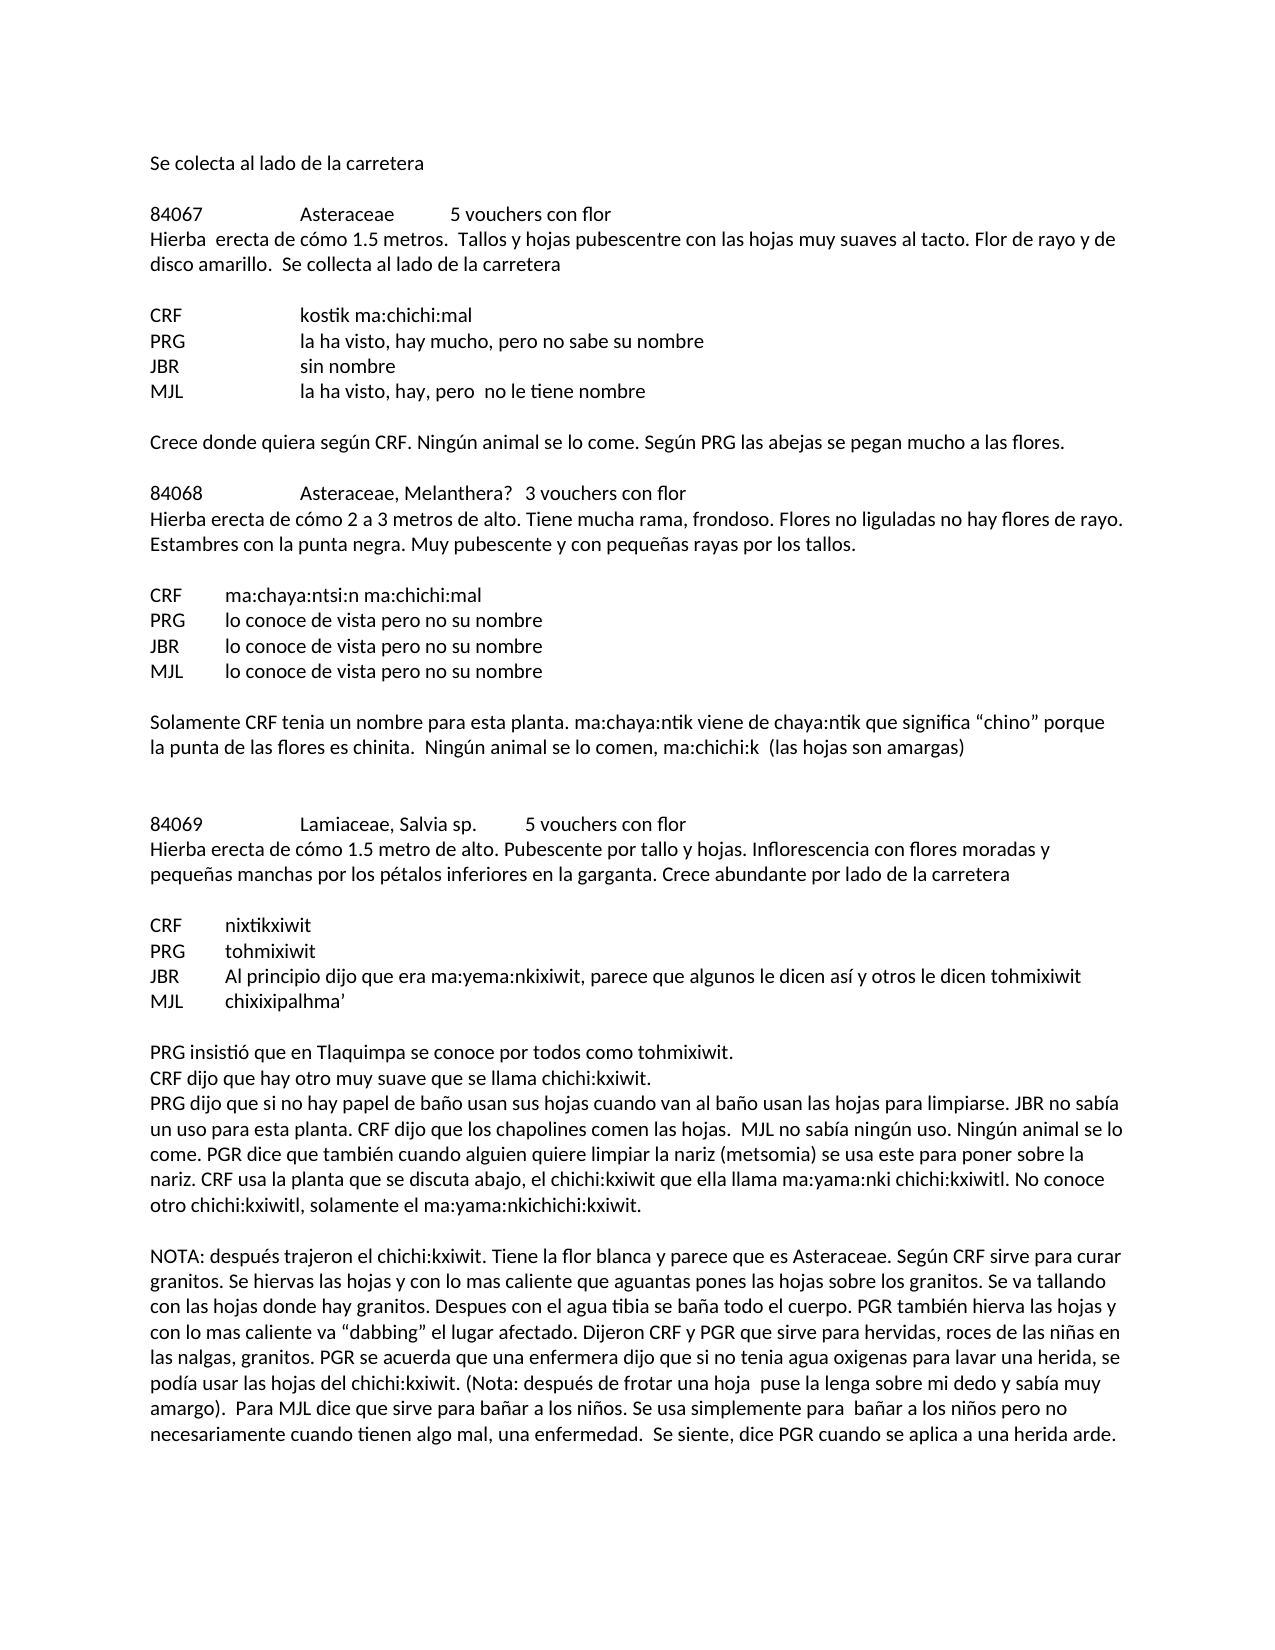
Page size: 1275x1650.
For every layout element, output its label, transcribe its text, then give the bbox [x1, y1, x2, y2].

text PRG la ha visto, hay mucho, pero no sabe su nombre [150, 328, 1125, 353]
text 84069 Lamiaceae, Salvia sp. 5 vouchers con flor [150, 811, 1125, 836]
text PRG insistió que en Tlaquimpa se conoce por todos como tohmixiwit. [150, 1039, 1125, 1065]
text NOTA: después trajeron el chichi:kxiwit. Tiene la flor blanca y parece que es Asteraceae. Según CRF sirve para curar granitos. Se hiervas las hojas y con lo mas caliente que aguantas pones las hojas sobre los granitos. Se va tallando con las hojas donde hay granitos. Despues con el agua tibia se baña todo el cuerpo. PGR también hierva las hojas y con lo mas caliente va “dabbing” el lugar afectado. Dijeron CRF y PGR que sirve para hervidas, roces de las niñas en las nalgas, granitos. PGR se acuerda que una enfermera dijo que si no tenia agua oxigenas para lavar una herida, se podía usar las hojas del chichi:kxiwit. (Nota: después de frotar una hoja puse la lenga sobre mi dedo y sabía muy amargo). Para MJL dice que sirve para bañar a los niños. Se usa simplemente para bañar a los niños pero no necesariamente cuando tienen algo mal, una enfermedad. Se siente, dice PGR cuando se aplica a una herida arde. [150, 1243, 1125, 1446]
text JBR Al principio dijo que era ma:yema:nkixiwit, parece que algunos le dicen así y otros le dicen tohmixiwit [150, 963, 1125, 989]
text Crece donde quiera según CRF. Ningún animal se lo come. Según PRG las abejas se pegan mucho a las flores. [150, 429, 1125, 455]
text Hierba erecta de cómo 2 a 3 metros de alto. Tiene mucha rama, frondoso. Flores no liguladas no hay flores de rayo. Estambres con la punta negra. Muy pubescente y con pequeñas rayas por los tallos. [150, 506, 1125, 557]
text 84067 Asteraceae 5 vouchers con flor [150, 201, 1125, 226]
text MJL la ha visto, hay, pero no le tiene nombre [150, 379, 1125, 404]
text CRF kostik ma:chichi:mal [150, 302, 1125, 328]
text PRG dijo que si no hay papel de baño usan sus hojas cuando van al baño usan las hojas para limpiarse. JBR no sabía un uso para esta planta. CRF dijo que los chapolines comen las hojas. MJL no sabía ningún uso. Ningún animal se lo come. PGR dice que también cuando alguien quiere limpiar la nariz (metsomia) se usa este para poner sobre la nariz. CRF usa la planta que se discuta abajo, el chichi:kxiwit que ella llama ma:yama:nki chichi:kxiwitl. No conoce otro chichi:kxiwitl, solamente el ma:yama:nkichichi:kxiwit. [150, 1090, 1125, 1217]
text CRF ma:chaya:ntsi:n ma:chichi:mal [150, 582, 1125, 607]
text PRG tohmixiwit [150, 938, 1125, 963]
text PRG lo conoce de vista pero no su nombre [150, 607, 1125, 633]
text Hierba erecta de cómo 1.5 metro de alto. Pubescente por tallo y hojas. Inflorescencia con flores moradas y pequeñas manchas por los pétalos inferiores en la garganta. Crece abundante por lado de la carretera [150, 836, 1125, 887]
text MJL chixixipalhma’ [150, 989, 1125, 1014]
text MJL lo conoce de vista pero no su nombre [150, 658, 1125, 684]
text CRF dijo que hay otro muy suave que se llama chichi:kxiwit. [150, 1065, 1125, 1090]
text 84068 Asteraceae, Melanthera? 3 vouchers con flor [150, 480, 1125, 506]
text JBR lo conoce de vista pero no su nombre [150, 633, 1125, 658]
text Solamente CRF tenia un nombre para esta planta. ma:chaya:ntik viene de chaya:ntik que significa “chino” porque la punta de las flores es chinita. Ningún animal se lo comen, ma:chichi:k (las hojas son amargas) [150, 709, 1125, 760]
text CRF nixtikxiwit [150, 912, 1125, 938]
text Se colecta al lado de la carretera [150, 150, 1125, 175]
text JBR sin nombre [150, 353, 1125, 379]
text Hierba erecta de cómo 1.5 metros. Tallos y hojas pubescentre con las hojas muy suaves al tacto. Flor de rayo y de disco amarillo. Se collecta al lado de la carretera [150, 226, 1125, 277]
